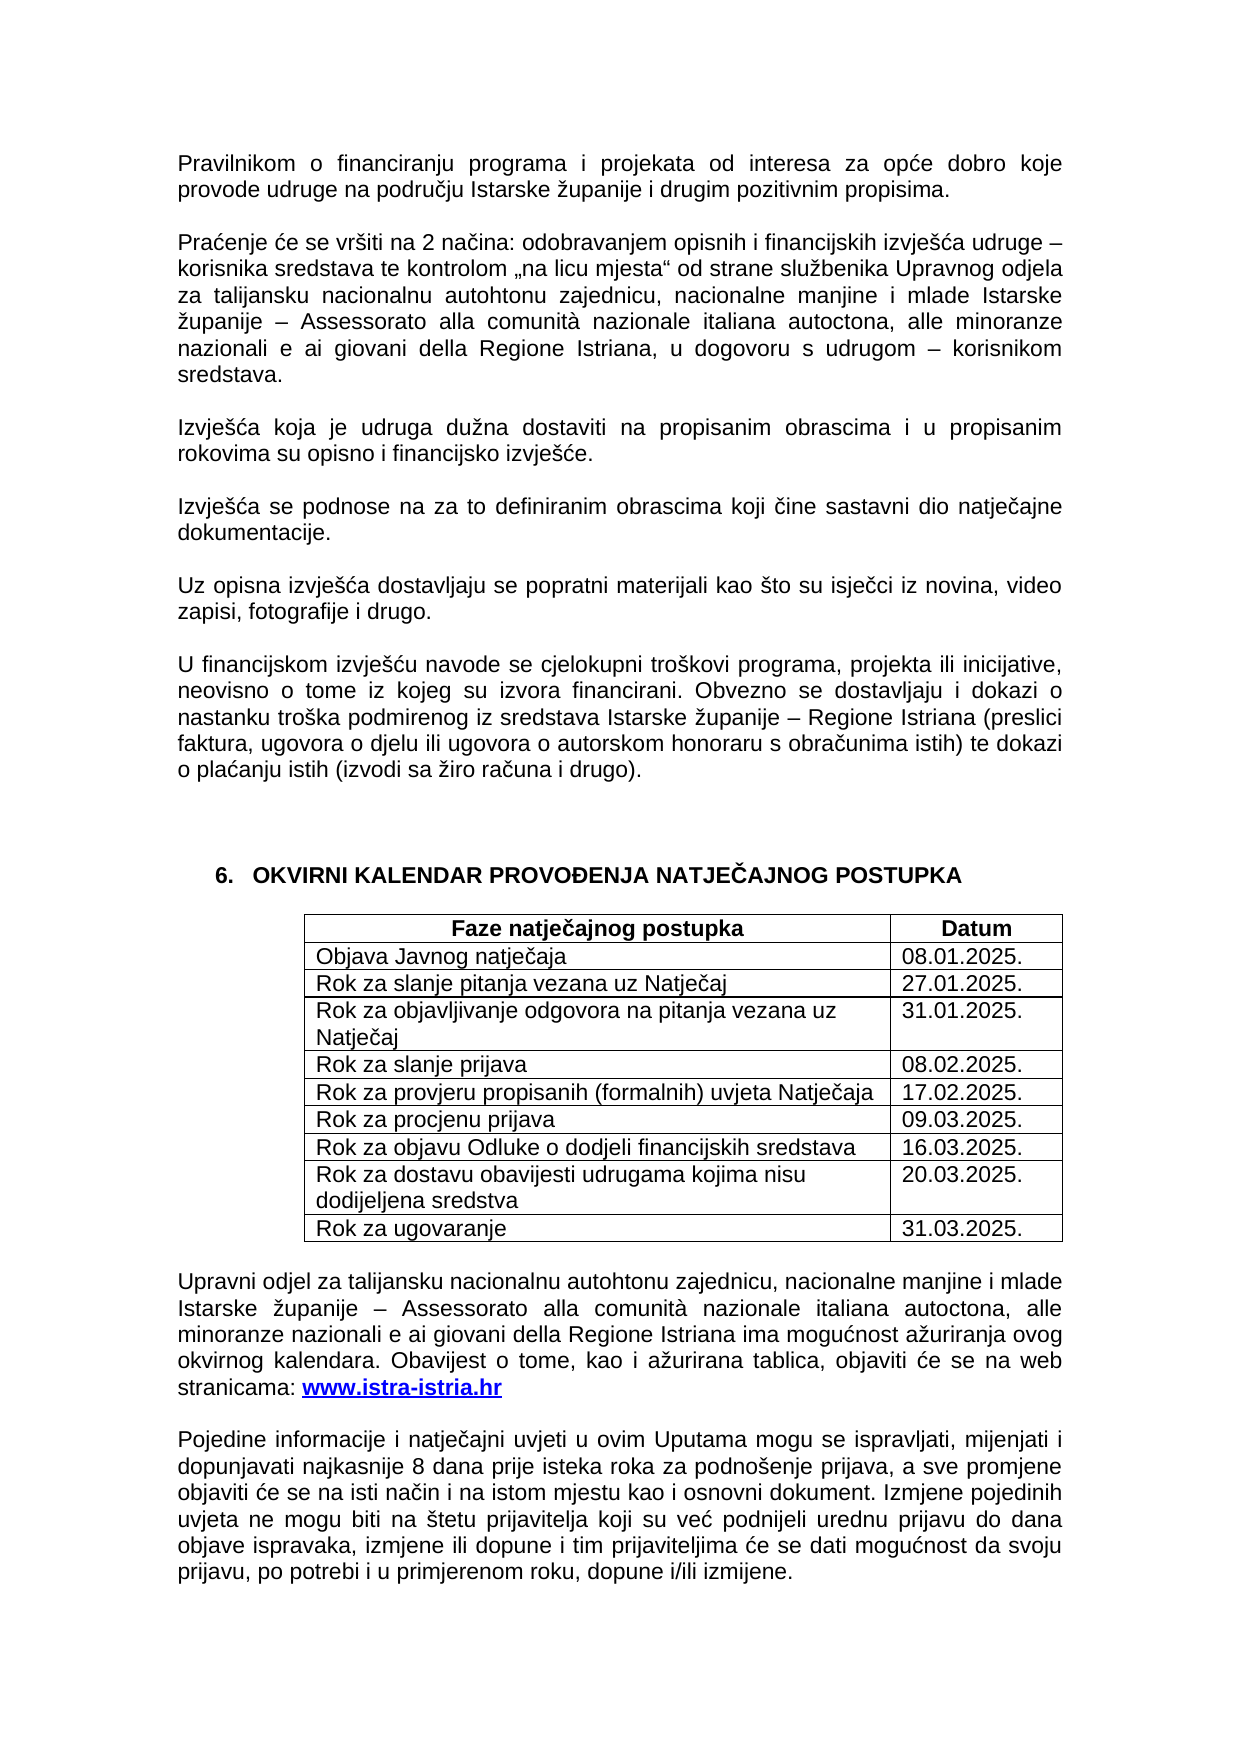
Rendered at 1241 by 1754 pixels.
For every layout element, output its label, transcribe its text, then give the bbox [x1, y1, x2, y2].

text Upravni odjel za talijansku nacionalnu autohtonu zajednicu, nacionalne manjine i mlade Istarske županije – Assessorato alla comunità nazionale italiana autoctona, alle minoranze nazionali e ai giovani della Regione Istriana ima mogućnost ažuriranja ovog okvirnog kalendara. Obavijest o tome, kao i ažurirana tablica, objaviti će se na web stranicama: www.istra-istria.hr [177, 1268, 1063, 1400]
table_cell 31.03.2025. [891, 1215, 1062, 1241]
table_cell Rok za dostavu obavijesti udrugama kojima nisu dodijeljena sredstva [305, 1161, 890, 1213]
text Pojedine informacije i natječajni uvjeti u ovim Uputama mogu se ispravljati, mijenjati i dopunjavati najkasnije 8 dana prije isteka roka za podnošenje prijava, a sve promjene objaviti će se na isti način i na istom mjestu kao i osnovni dokument. Izmjene pojedinih uvjeta ne mogu biti na štetu prijavitelja koji su već podnijeli urednu prijavu do dana objave ispravaka, izmjene ili dopune i tim prijaviteljima će se dati mogućnost da svoju prijavu, po potrebi i u primjerenom roku, dopune i/ili izmijene. [177, 1426, 1063, 1584]
text Uz opisna izvješća dostavljaju se popratni materijali kao što su isječci iz novina, video zapisi, fotografije i drugo. [177, 572, 1063, 624]
text Praćenje će se vršiti na 2 načina: odobravanjem opisnih i financijskih izvješća udruge – korisnika sredstava te kontrolom „na licu mjesta“ od strane službenika Upravnog odjela za talijansku nacionalnu autohtonu zajednicu, nacionalne manjine i mlade Istarske županije – Assessorato alla comunità nazionale italiana autoctona, alle minoranze nazionali e ai giovani della Regione Istriana, u dogovoru s udrugom – korisnikom sredstava. [177, 229, 1063, 387]
table_cell 08.01.2025. [891, 943, 1062, 969]
text Izvješća se podnose na za to definiranim obrascima koji čine sastavni dio natječajne dokumentacije. [177, 493, 1063, 545]
table_cell Objava Javnog natječaja [305, 943, 890, 969]
table_cell Rok za objavljivanje odgovora na pitanja vezana uz Natječaj [305, 998, 890, 1050]
table_cell Rok za procjenu prijava [305, 1106, 890, 1132]
table_cell Rok za slanje pitanja vezana uz Natječaj [305, 970, 890, 996]
table_cell 17.02.2025. [891, 1079, 1062, 1105]
table_cell Rok za objavu Odluke o dodjeli financijskih sredstava [305, 1134, 890, 1160]
table_cell 20.03.2025. [891, 1161, 1062, 1213]
table_cell Rok za slanje prijava [305, 1051, 890, 1078]
table_cell 08.02.2025. [891, 1051, 1062, 1078]
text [177, 150, 1063, 203]
table_cell Rok za provjeru propisanih (formalnih) uvjeta Natječaja [305, 1079, 890, 1105]
table_cell Rok za ugovaranje [305, 1215, 890, 1241]
table_header Faze natječajnog postupka [305, 915, 890, 942]
text U financijskom izvješću navode se cjelokupni troškovi programa, projekta ili inicijative, neovisno o tome iz kojeg su izvora financirani. Obvezno se dostavljaju i dokazi o nastanku troška podmirenog iz sredstava Istarske županije – Regione Istriana (preslici faktura, ugovora o djelu ili ugovora o autorskom honoraru s obračunima istih) te dokazi o plaćanju istih (izvodi sa žiro računa i drugo). [177, 651, 1063, 782]
table_header Datum [891, 915, 1062, 942]
table_cell 27.01.2025. [891, 970, 1062, 996]
list OKVIRNI KALENDAR PROVOĐENJA NATJEČAJNOG POSTUPKA [215, 862, 1063, 888]
table_cell 31.01.2025. [891, 998, 1062, 1050]
table_cell 09.03.2025. [891, 1106, 1062, 1132]
text Izvješća koja je udruga dužna dostaviti na propisanim obrascima i u propisanim rokovima su opisno i financijsko izvješće. [177, 413, 1063, 466]
table_cell 16.03.2025. [891, 1134, 1062, 1160]
